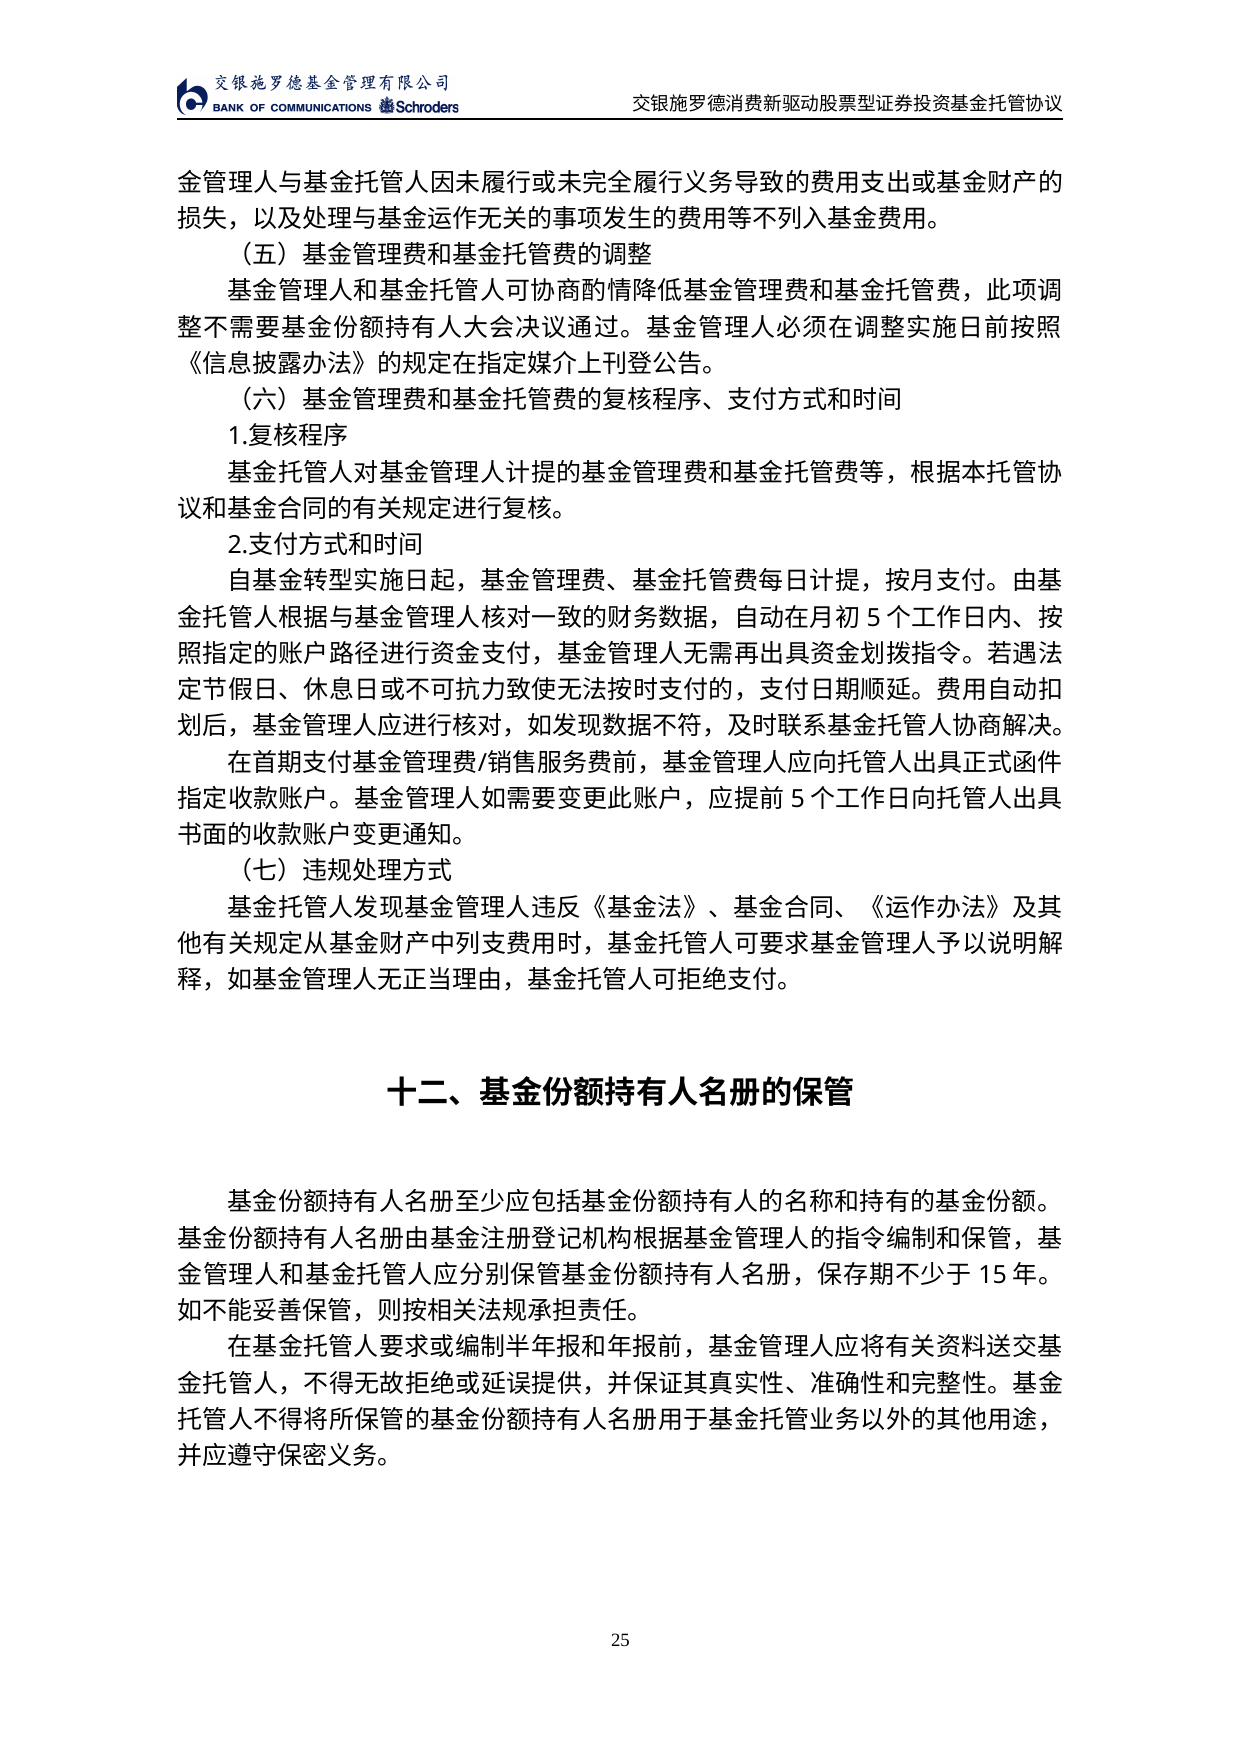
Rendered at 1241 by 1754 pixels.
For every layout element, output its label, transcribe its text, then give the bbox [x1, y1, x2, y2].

text 1.复核程序 [177, 416, 1063, 452]
text （六）基金管理费和基金托管费的复核程序、支付方式和时间 [177, 379, 1063, 416]
text 2.支付方式和时间 [177, 524, 1063, 561]
subtitle 十二、基金份额持有人名册的保管 [177, 1057, 1063, 1122]
text 基金托管人对基金管理人计提的基金管理费和基金托管费等，根据本托管协议和基金合同的有关规定进行复核。 [177, 452, 1063, 524]
text 基金份额持有人名册至少应包括基金份额持有人的名称和持有的基金份额。基金份额持有人名册由基金注册登记机构根据基金管理人的指令编制和保管，基金管理人和基金托管人应分别保管基金份额持有人名册，保存期不少于15年。如不能妥善保管，则按相关法规承担责任。 [177, 1182, 1063, 1327]
text 自基金转型实施日起，基金管理费、基金托管费每日计提，按月支付。由基金托管人根据与基金管理人核对一致的财务数据，自动在月初5个工作日内、按照指定的账户路径进行资金支付，基金管理人无需再出具资金划拨指令。若遇法定节假日、休息日或不可抗力致使无法按时支付的，支付日期顺延。费用自动扣划后，基金管理人应进行核对，如发现数据不符，及时联系基金托管人协商解决。 [177, 561, 1063, 742]
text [177, 162, 1063, 234]
picture [177, 75, 459, 115]
text （七）违规处理方式 [177, 851, 1063, 887]
text 在首期支付基金管理费/销售服务费前，基金管理人应向托管人出具正式函件指定收款账户。基金管理人如需要变更此账户，应提前5个工作日向托管人出具书面的收款账户变更通知。 [177, 742, 1063, 851]
text 基金托管人发现基金管理人违反《基金法》、基金合同、《运作办法》及其他有关规定从基金财产中列支费用时，基金托管人可要求基金管理人予以说明解释，如基金管理人无正当理由，基金托管人可拒绝支付。 [177, 887, 1063, 996]
text 在基金托管人要求或编制半年报和年报前，基金管理人应将有关资料送交基金托管人，不得无故拒绝或延误提供，并保证其真实性、准确性和完整性。基金托管人不得将所保管的基金份额持有人名册用于基金托管业务以外的其他用途，并应遵守保密义务。 [177, 1327, 1063, 1472]
text 基金管理人和基金托管人可协商酌情降低基金管理费和基金托管费，此项调整不需要基金份额持有人大会决议通过。基金管理人必须在调整实施日前按照《信息披露办法》的规定在指定媒介上刊登公告。 [177, 271, 1063, 379]
text （五）基金管理费和基金托管费的调整 [177, 234, 1063, 271]
